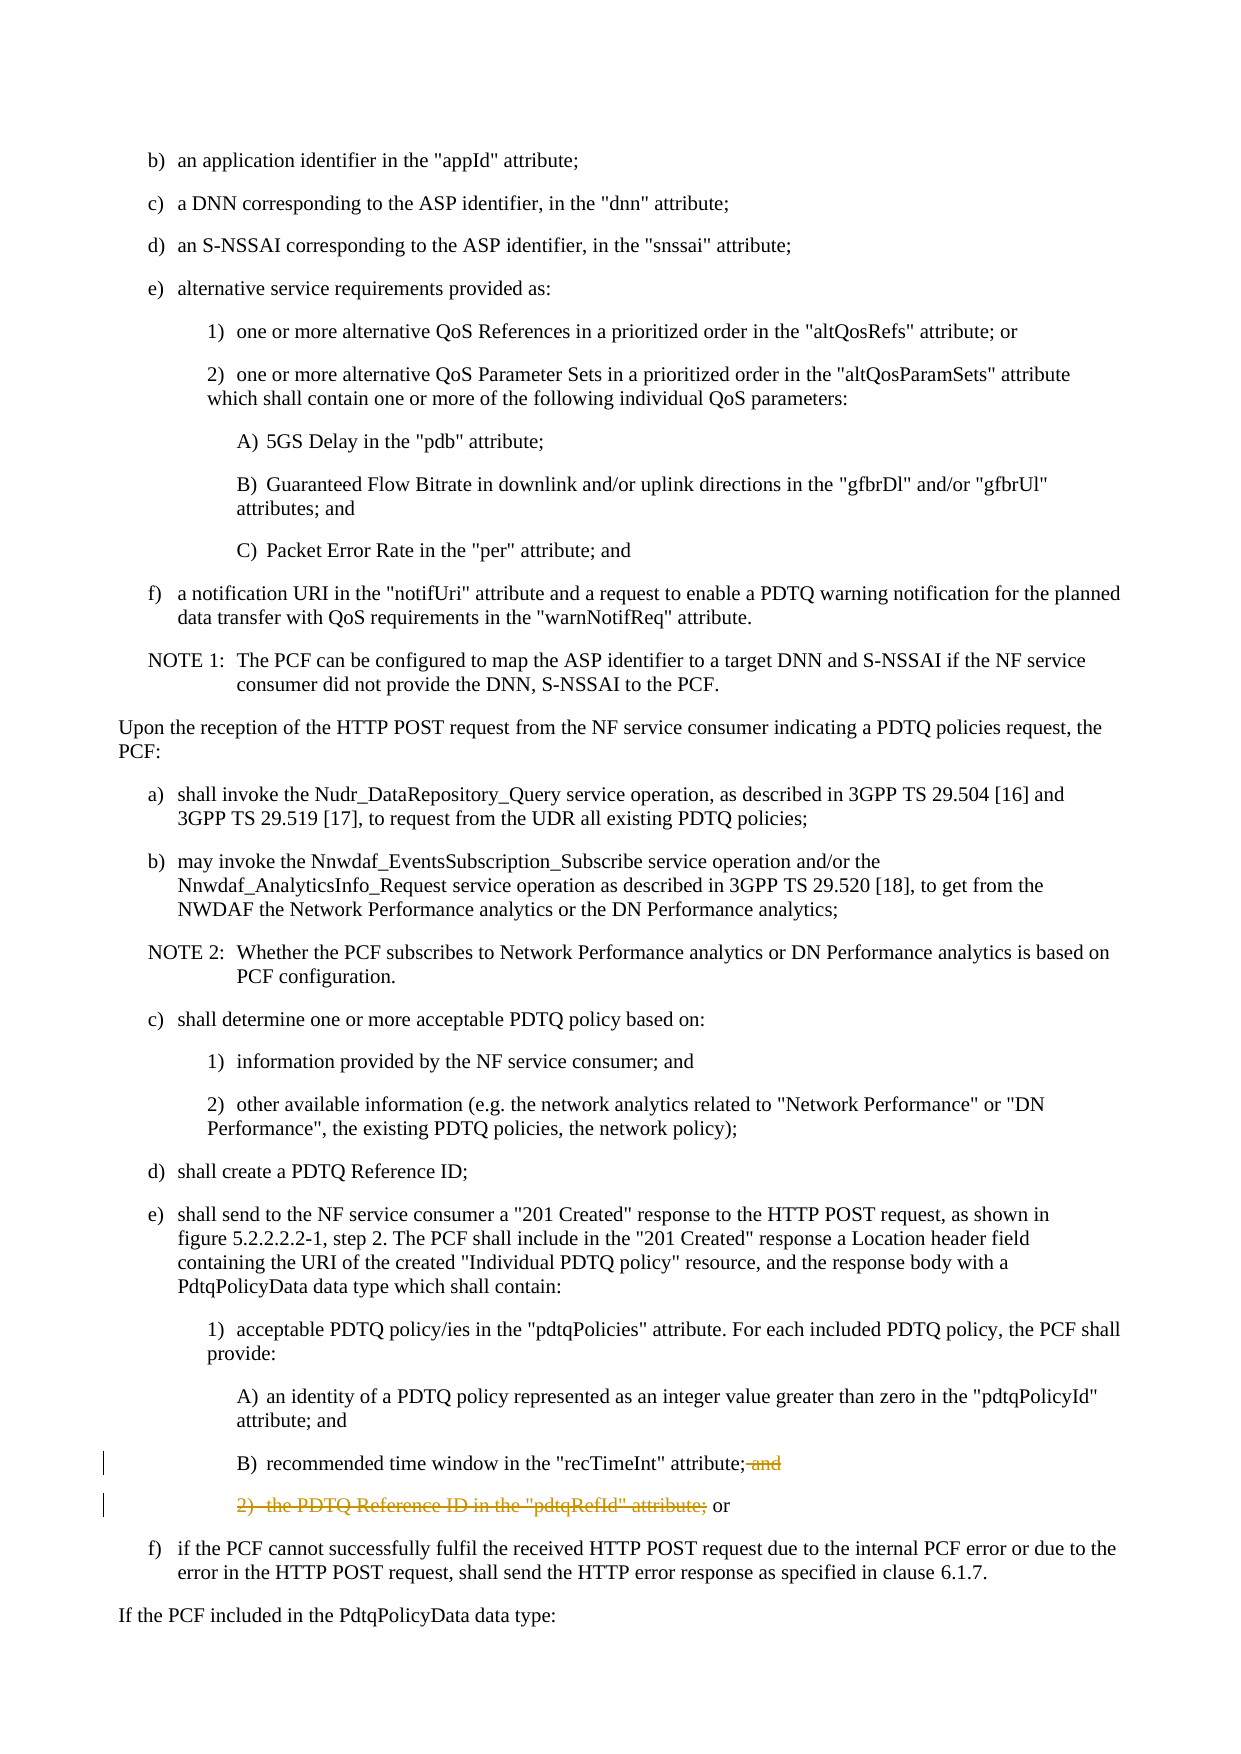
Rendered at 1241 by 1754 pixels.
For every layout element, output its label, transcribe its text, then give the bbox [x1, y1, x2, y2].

text e) alternative service requirements provided as: [148, 276, 1122, 300]
text b) an application identifier in the "appId" attribute; [148, 148, 1122, 172]
text A) 5GS Delay in the "pdb" attribute; [236, 429, 1122, 453]
text d) an S-NSSAI corresponding to the ASP identifier, in the "snssai" attribute; [148, 233, 1122, 257]
text f) a notification URI in the "notifUri" attribute and a request to enable a PDTQ warning notification for the planned data transfer with QoS requirements in the "warnNotifReq" attribute. [148, 581, 1122, 629]
text 1) information provided by the NF service consumer; and [207, 1049, 1122, 1073]
text 2) one or more alternative QoS Parameter Sets in a prioritized order in the "altQosParamSets" attribute which shall contain one or more of the following individual QoS parameters: [207, 362, 1122, 410]
text or [236, 1493, 1122, 1517]
text 2) other available information (e.g. the network analytics related to "Network Performance" or "DN Performance", the existing PDTQ policies, the network policy); [207, 1092, 1122, 1140]
text Upon the reception of the HTTP POST request from the NF service consumer indicating a PDTQ policies request, the PCF: [118, 715, 1122, 763]
text f) if the PCF cannot successfully fulfil the received HTTP POST request due to the internal PCF error or due to the error in the HTTP POST request, shall send the HTTP error response as specified in clause 6.1.7. [148, 1536, 1122, 1584]
text 1) acceptable PDTQ policy/ies in the "pdtqPolicies" attribute. For each included PDTQ policy, the PCF shall provide: [207, 1317, 1122, 1365]
text NOTE 1: The PCF can be configured to map the ASP identifier to a target DNN and S-NSSAI if the NF service consumer did not provide the DNN, S-NSSAI to the PCF. [148, 648, 1122, 696]
text c) shall determine one or more acceptable PDTQ policy based on: [148, 1006, 1122, 1031]
text e) shall send to the NF service consumer a "201 Created" response to the HTTP POST request, as shown in figure 5.2.2.2.2-1, step 2. The PCF shall include in the "201 Created" response a Location header field containing the URI of the created "Individual PDTQ policy" resource, and the response body with a PdtqPolicyData data type which shall contain: [148, 1202, 1122, 1298]
text B) Guaranteed Flow Bitrate in downlink and/or uplink directions in the "gfbrDl" and/or "gfbrUl" attributes; and [236, 471, 1122, 519]
text A) an identity of a PDTQ policy represented as an integer value greater than zero in the "pdtqPolicyId" attribute; and [236, 1384, 1122, 1432]
text NOTE 2: Whether the PCF subscribes to Network Performance analytics or DN Performance analytics is based on PCF configuration. [148, 939, 1122, 988]
text a) shall invoke the Nudr_DataRepository_Query service operation, as described in 3GPP TS 29.504 [16] and 3GPP TS 29.519 [17], to request from the UDR all existing PDTQ policies; [148, 782, 1122, 830]
text B) recommended time window in the "recTimeInt" attribute; [236, 1451, 1122, 1474]
text If the PCF included in the PdtqPolicyData data type: [118, 1603, 1122, 1627]
text c) a DNN corresponding to the ASP identifier, in the "dnn" attribute; [148, 191, 1122, 214]
text 1) one or more alternative QoS References in a prioritized order in the "altQosRefs" attribute; or [207, 319, 1122, 343]
text d) shall create a PDTQ Reference ID; [148, 1159, 1122, 1183]
text C) Packet Error Rate in the "per" attribute; and [236, 538, 1122, 562]
text b) may invoke the Nnwdaf_EventsSubscription_Subscribe service operation and/or the Nnwdaf_AnalyticsInfo_Request service operation as described in 3GPP TS 29.520 [18], to get from the NWDAF the Network Performance analytics or the DN Performance analytics; [148, 849, 1122, 921]
